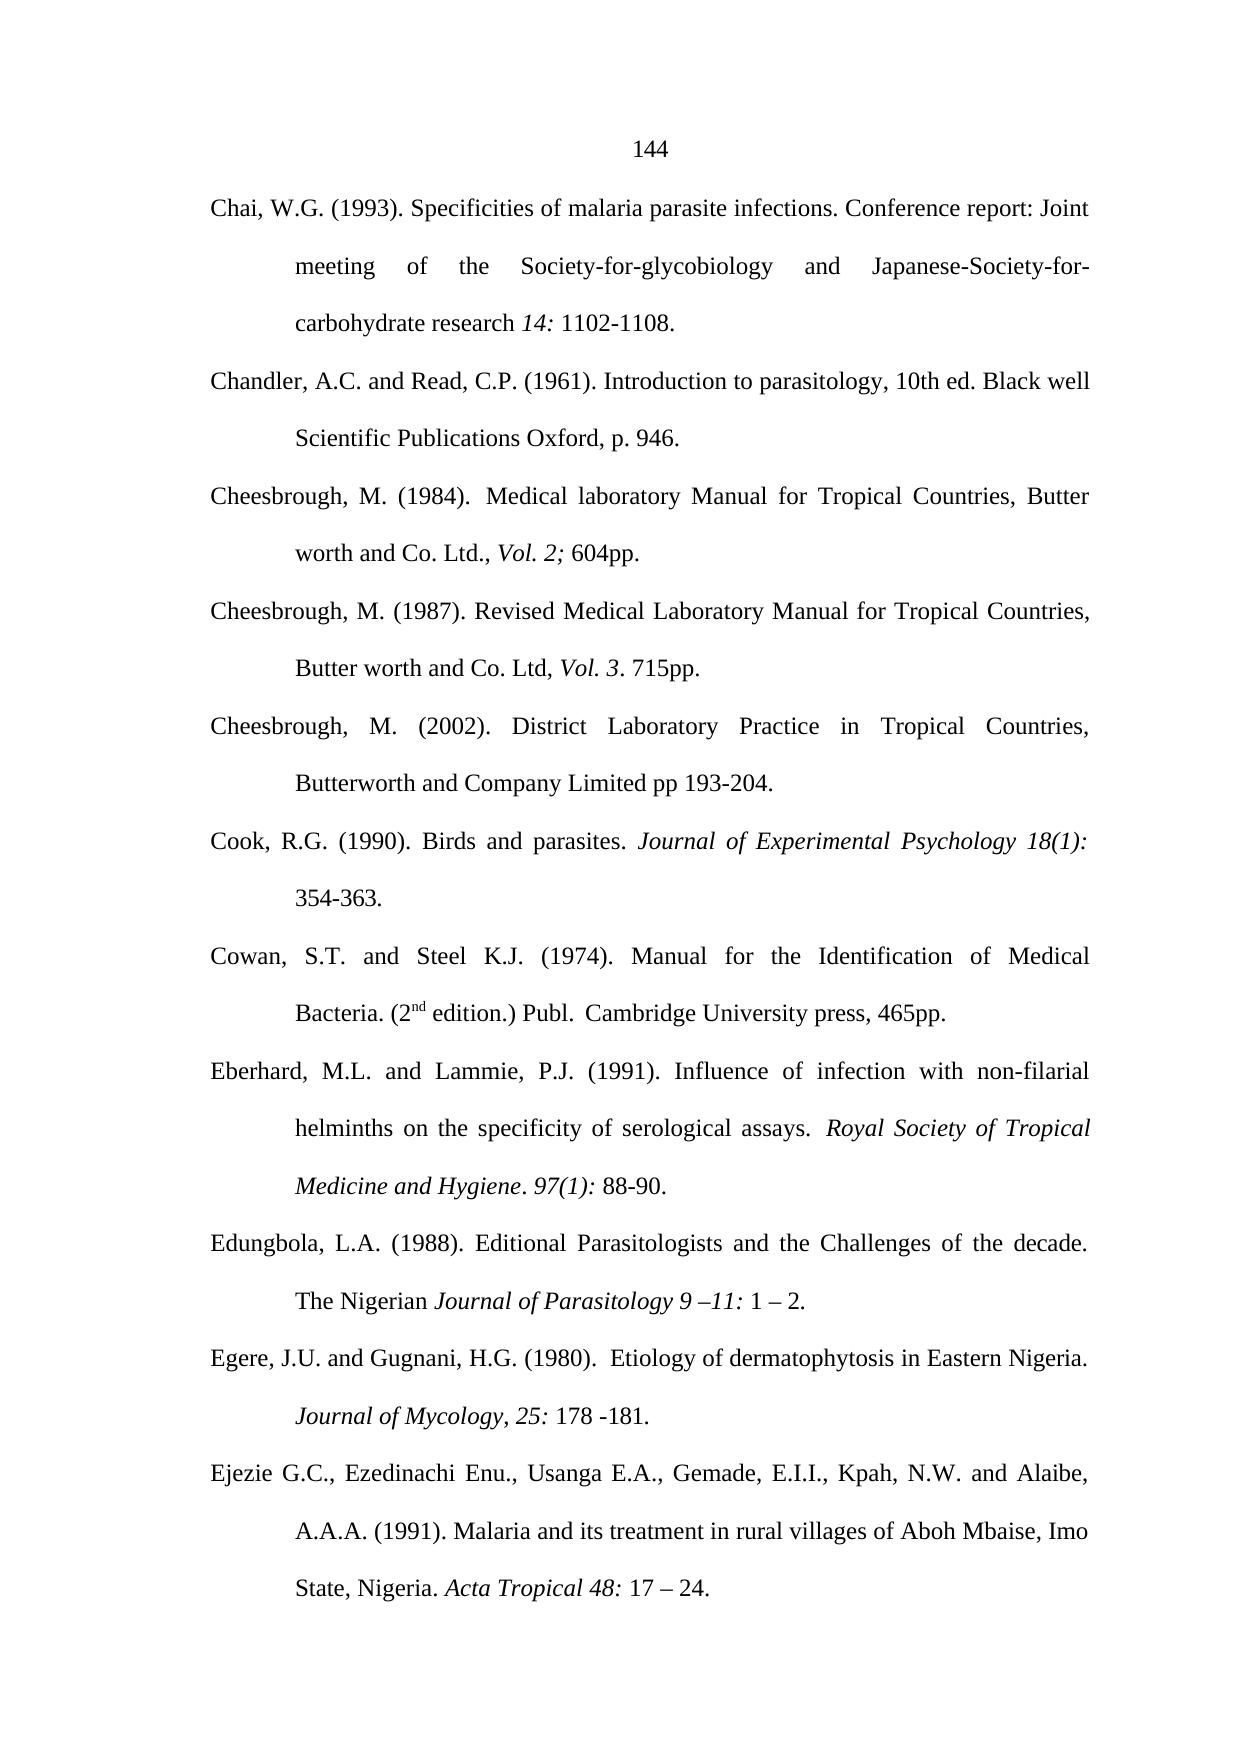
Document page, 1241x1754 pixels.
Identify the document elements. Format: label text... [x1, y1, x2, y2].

text Chandler, A.C. and Read, C.P. (1961). Introduction to parasitology, 10th ed. Black well Scientific Publications Oxford, p. 946. [210, 366, 1090, 452]
text Cook, R.G. (1990). Birds and parasites. Journal of Experimental Psychology 18(1): [210, 826, 1234, 855]
text Egere, J.U. and Gugnani, H.G. (1980). Etiology of dermatophytosis in Eastern Nigeria. [210, 1343, 1234, 1372]
text Cowan, S.T. and Steel K.J. (1974). Manual for the Identification of Medical Bacteria. (2nd edition.) Publ. Cambridge University press, 465pp. [210, 941, 1090, 1027]
text Cheesbrough, M. (1987). Revised Medical Laboratory Manual for Tropical Countries, Butter worth and Co. Ltd, Vol. 3. 715pp. [210, 596, 1091, 682]
text Ejezie G.C., Ezedinachi Enu., Usanga E.A., Gemade, E.I.I., Kpah, N.W. and Alaibe, [210, 1458, 1234, 1487]
text 354-363. [295, 883, 1234, 912]
text Eberhard, M.L. and Lammie, P.J. (1991). Influence of infection with non-filarial helminths on the specificity of serological assays. Royal Society of Tropical Medicine and Hygiene. 97(1): 88-90. [210, 1056, 1091, 1199]
text Cheesbrough, M. (1984). Medical laboratory Manual for Tropical Countries, Butter worth and Co. Ltd., Vol. 2; 604pp. [210, 481, 1090, 567]
text Edungbola, L.A. (1988). Editional Parasitologists and the Challenges of the decade. [210, 1228, 1234, 1257]
text Cheesbrough, M. (2002). District Laboratory Practice in Tropical Countries, Butterworth and Company Limited pp 193-204. [210, 711, 1090, 797]
text The Nigerian Journal of Parasitology 9 –11: 1 – 2. [295, 1286, 1234, 1314]
text A.A.A. (1991). Malaria and its treatment in rural villages of Aboh Mbaise, Imo State, Nigeria. Acta Tropical 48: 17 – 24. [295, 1516, 1090, 1602]
text Journal of Mycology, 25: 178 -181. [295, 1401, 1234, 1430]
text Chai, W.G. (1993). Specificities of malaria parasite infections. Conference report: Joint meeting of the Society-for-glycobiology and Japanese-Society-for- carbohydrate research 14: 1102-1108. [210, 193, 1091, 337]
